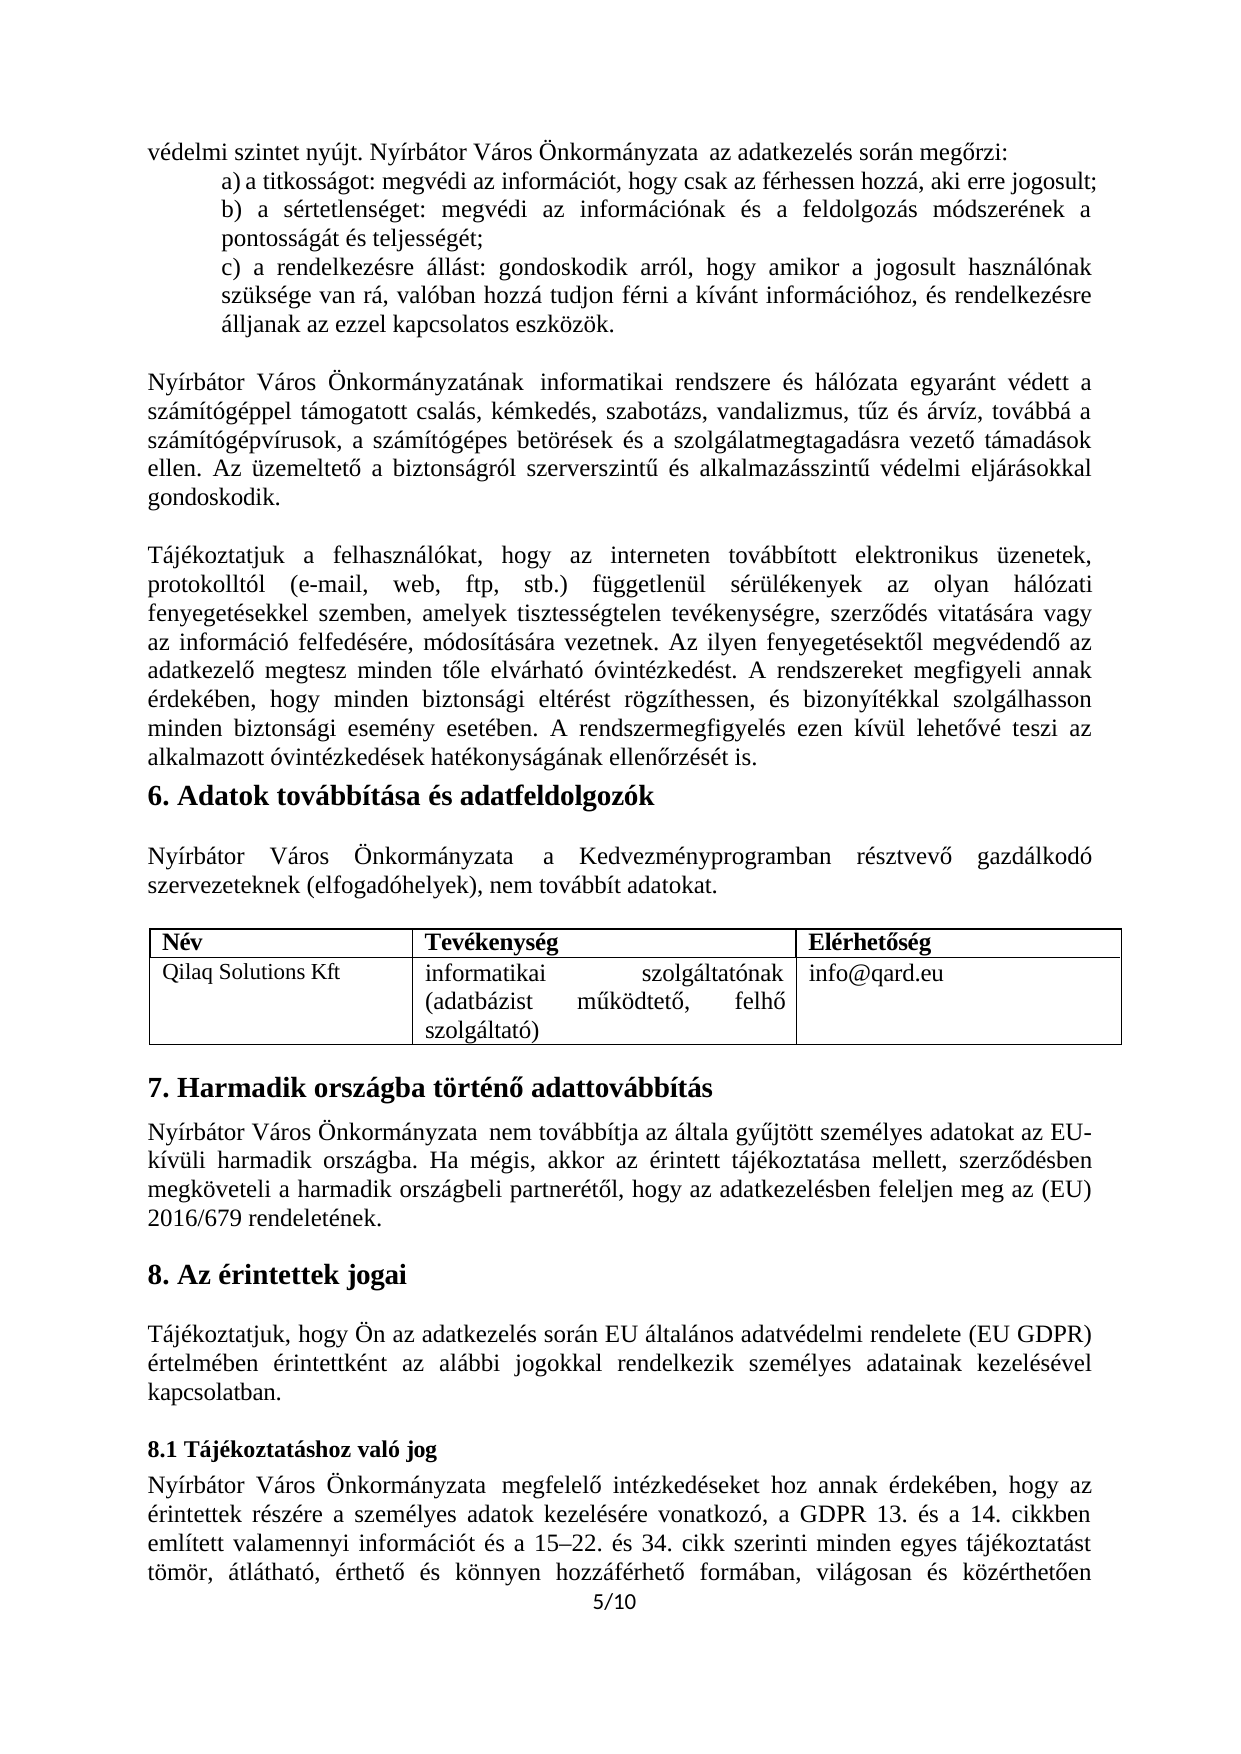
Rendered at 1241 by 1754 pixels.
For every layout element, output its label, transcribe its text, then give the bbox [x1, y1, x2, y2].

table_cell informatikai szolgáltatónak (adatbázist működtető, felhő szolgáltató) [413, 958, 796, 1044]
list Tájékoztatáshoz való jog [147, 1435, 1132, 1462]
table_header Elérhetőség [797, 930, 1121, 957]
table_cell Qilaq Solutions Kft [150, 958, 412, 1044]
subtitle Az érintettek jogai [147, 1257, 1132, 1290]
table_cell info@qard.eu [797, 957, 1121, 1044]
text Nyírbátor Város Önkormányzata a Kedvezményprogramban résztvevő gazdálkodó szervezeteknek (elfogadóhelyek), nem továbbít adatokat. [147, 841, 1092, 898]
subtitle Adatok továbbítása és adatfeldolgozók [147, 778, 1132, 812]
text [147, 137, 1093, 166]
subtitle Harmadik országba történő adattovábbítás [147, 1071, 1132, 1104]
list a rendelkezésre állást: gondoskodik arról, hogy amikor a jogosult használónak szüksége van rá, valóban hozzá tudjon férni a kívánt információhoz, és rendelkezésre álljanak az ezzel kapcsolatos eszközök. [221, 252, 1093, 338]
text Nyírbátor Város Önkormányzata nem továbbítja az általa gyűjtött személyes adatokat az EU- kívüli harmadik országba. Ha mégis, akkor az érintett tájékoztatása mellett, szerződésben megköveteli a harmadik országbeli partnerétől, hogy az adatkezelésben feleljen meg az (EU) 2016/679 rendeletének. [147, 1117, 1093, 1232]
text Nyírbátor Város Önkormányzatának informatikai rendszere és hálózata egyaránt védett a számítógéppel támogatott csalás, kémkedés, szabotázs, vandalizmus, tűz és árvíz, továbbá a számítógépvírusok, a számítógépes betörések és a szolgálatmegtagadásra vezető támadások ellen. Az üzemeltető a biztonságról szerverszintű és alkalmazásszintű védelmi eljárásokkal gondoskodik. [147, 367, 1092, 511]
text Tájékoztatjuk, hogy Ön az adatkezelés során EU általános adatvédelmi rendelete (EU GDPR) értelmében érintettként az alábbi jogokkal rendelkezik személyes adatainak kezelésével kapcsolatban. [147, 1319, 1093, 1406]
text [147, 1470, 1092, 1585]
text Tájékoztatjuk a felhasználókat, hogy az interneten továbbított elektronikus üzenetek, protokolltól (e-mail, web, ftp, stb.) függetlenül sérülékenyek az olyan hálózati fenyegetésekkel szemben, amelyek tisztességtelen tevékenységre, szerződés vitatására vagy az információ felfedésére, módosítására vezetnek. Az ilyen fenyegetésektől megvédendő az adatkezelő megtesz minden tőle elvárható óvintézkedést. A rendszereket megfigyeli annak érdekében, hogy minden biztonsági eltérést rögzíthessen, és bizonyítékkal szolgálhasson minden biztonsági esemény esetében. A rendszermegfigyelés ezen kívül lehetővé teszi az alkalmazott óvintézkedések hatékonyságának ellenőrzését is. [147, 540, 1093, 770]
table_header Tevékenység [413, 930, 795, 957]
list a titkosságot: megvédi az információt, hogy csak az férhessen hozzá, aki erre jogosult; [221, 166, 1132, 195]
table_header Név [151, 930, 412, 957]
list a sértetlenséget: megvédi az információnak és a feldolgozás módszerének a pontosságát és teljességét; [221, 195, 1092, 252]
